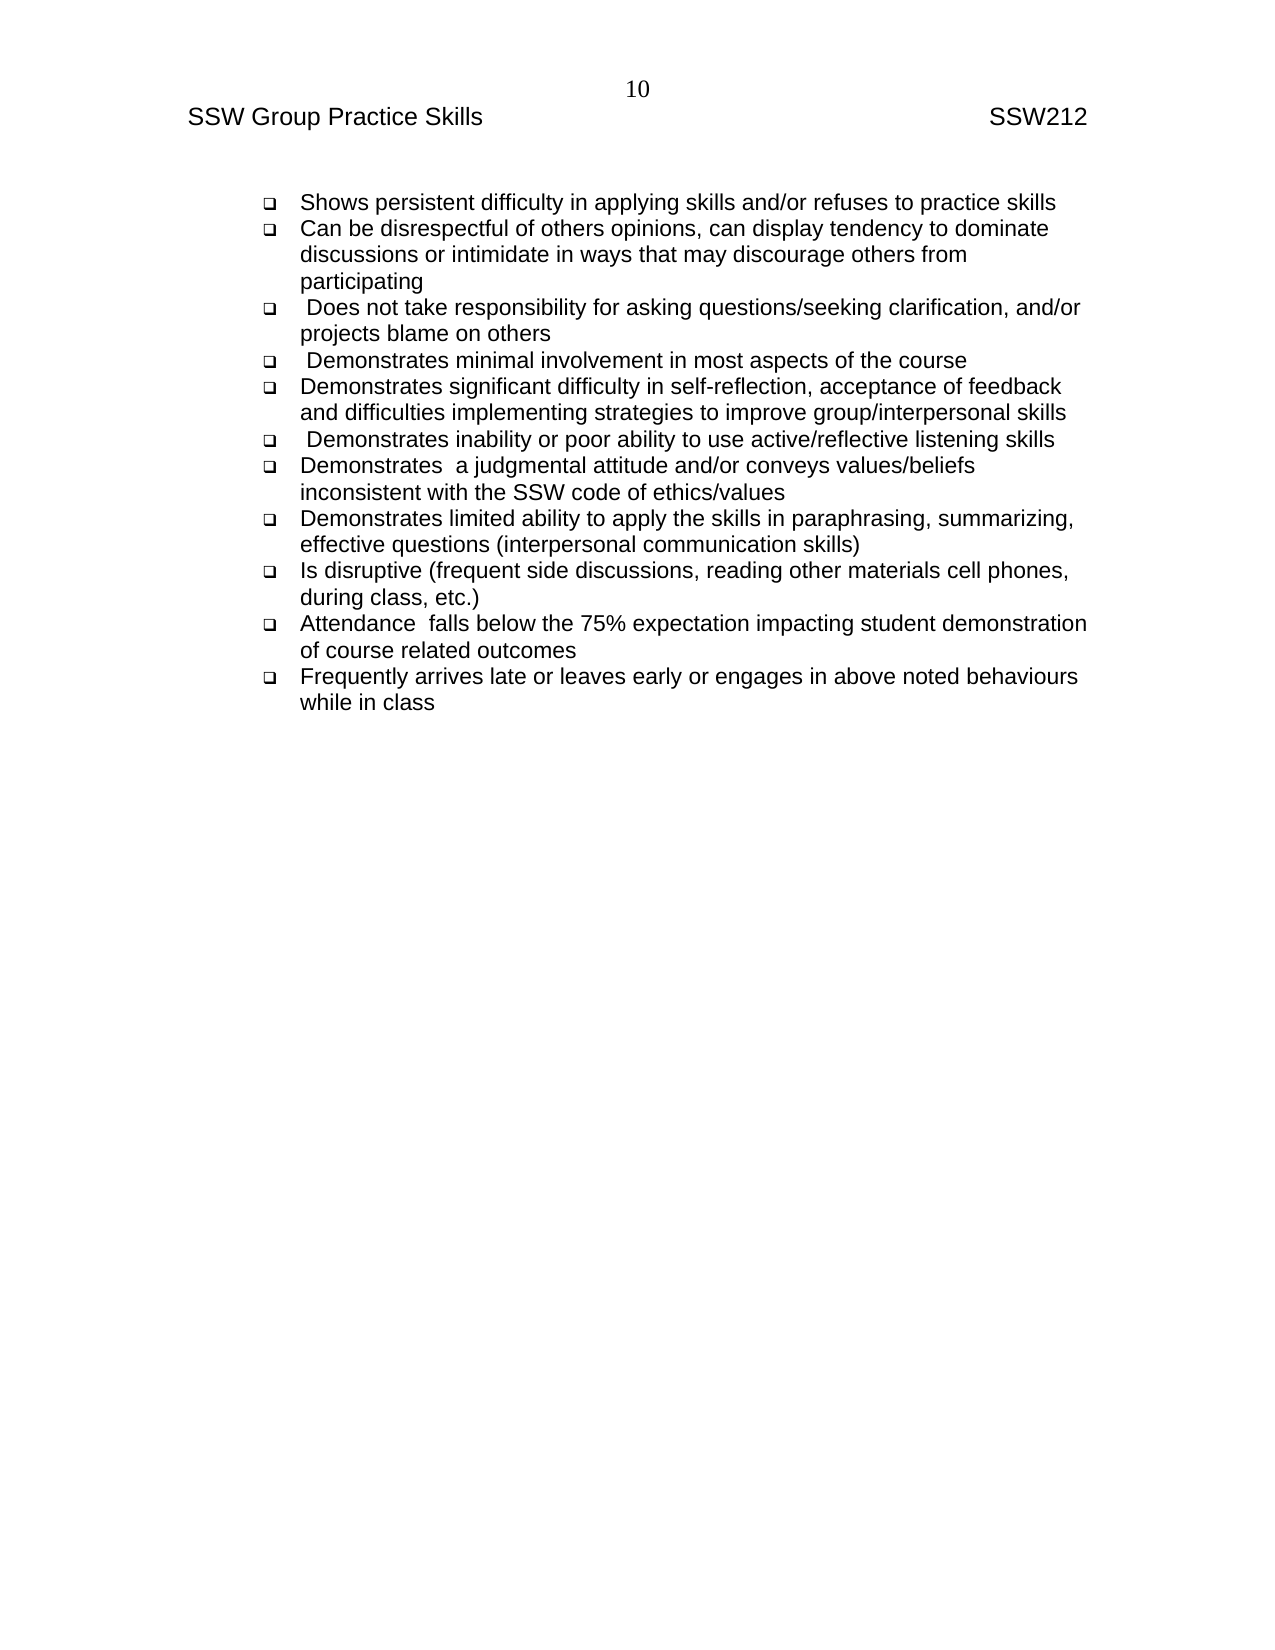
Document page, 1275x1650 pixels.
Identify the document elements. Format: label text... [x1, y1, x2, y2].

list Demonstrates limited ability to apply the skills in paraphrasing, summarizing, effective questions (interpersonal communication skills) [262, 505, 1087, 557]
list Frequently arrives late or leaves early or engages in above noted behaviours while in class [262, 663, 1087, 716]
list Can be disrespectful of others opinions, can display tendency to dominate discussions or intimidate in ways that may discourage others from participating [262, 215, 1087, 294]
list Attendance falls below the 75% expectation impacting student demonstration of course related outcomes [262, 610, 1087, 663]
list Is disruptive (frequent side discussions, reading other materials cell phones, during class, etc.) [262, 557, 1087, 610]
list Demonstrates minimal involvement in most aspects of the course [262, 347, 1087, 373]
list Shows persistent difficulty in applying skills and/or refuses to practice skills [262, 188, 1087, 215]
list Demonstrates inability or poor ability to use active/reflective listening skills [262, 426, 1087, 452]
list Does not take responsibility for asking questions/seeking clarification, and/or projects blame on others [262, 294, 1087, 347]
list Demonstrates a judgmental attitude and/or conveys values/beliefs inconsistent with the SSW code of ethics/values [262, 452, 1087, 505]
list Demonstrates significant difficulty in self-reflection, acceptance of feedback and difficulties implementing strategies to improve group/interpersonal skills [262, 373, 1087, 426]
